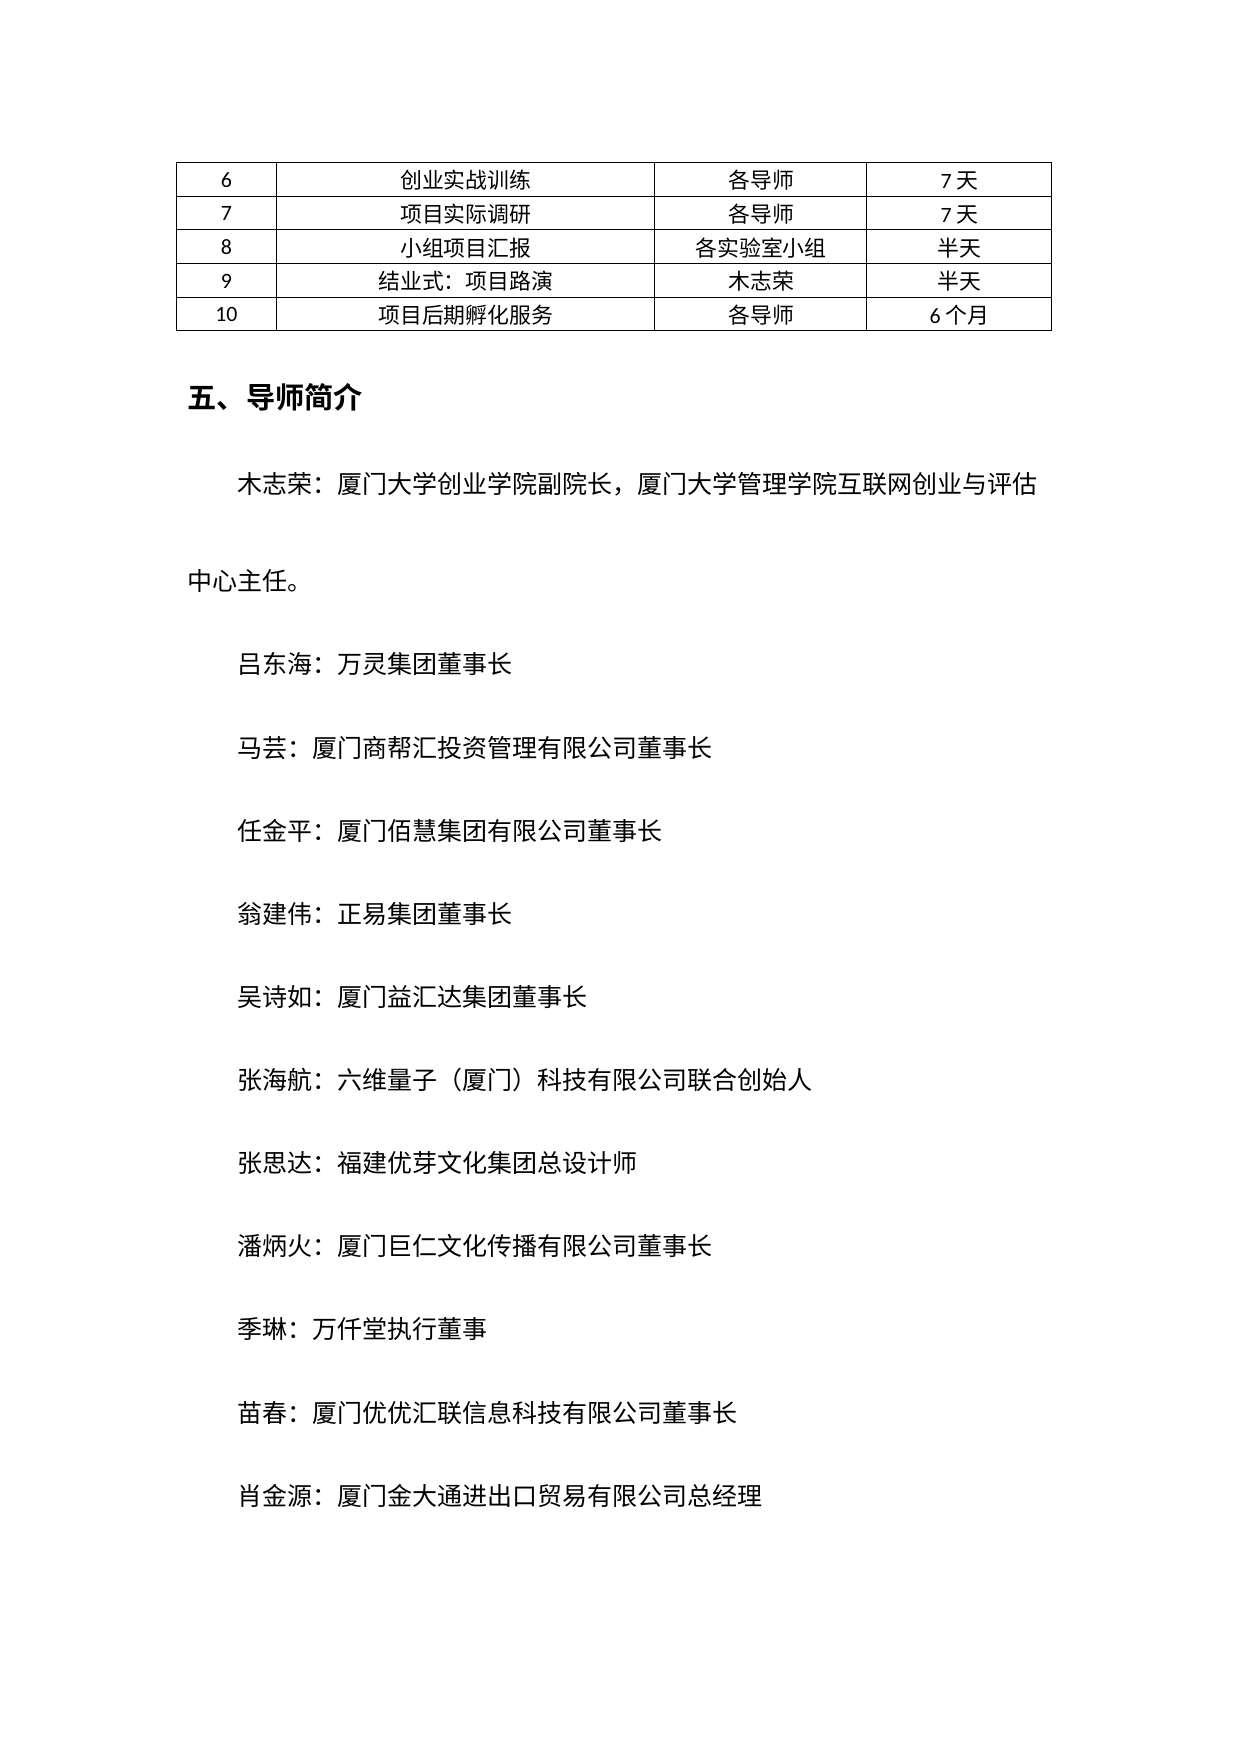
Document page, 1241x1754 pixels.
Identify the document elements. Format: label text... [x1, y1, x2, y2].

text 张思达：福建优芽文化集团总设计师 [187, 1129, 1053, 1194]
table_cell 7天 [867, 197, 1051, 229]
table_cell 7天 [867, 163, 1051, 196]
text 肖金源：厦门金大通进出口贸易有限公司总经理 [187, 1462, 1053, 1527]
table_cell 项目后期孵化服务 [277, 298, 654, 330]
table_cell 项目实际调研 [277, 197, 654, 229]
table_cell 9 [177, 264, 276, 297]
table_cell 各导师 [655, 197, 866, 229]
table_cell 8 [177, 230, 276, 263]
text 吕东海：万灵集团董事长 [187, 631, 1053, 696]
text 潘炳火：厦门巨仁文化传播有限公司董事长 [187, 1212, 1053, 1277]
table_cell 各导师 [655, 163, 866, 196]
table_cell 小组项目汇报 [277, 230, 654, 263]
table_cell 7 [177, 197, 276, 229]
table_cell 6个月 [867, 298, 1051, 330]
text 木志荣：厦门大学创业学院副院长，厦门大学管理学院互联网创业与评估中心主任。 [187, 450, 1053, 612]
text 任金平：厦门佰慧集团有限公司董事长 [187, 797, 1053, 862]
table_cell 木志荣 [655, 264, 866, 297]
text 五、导师简介 [187, 364, 1053, 429]
table_cell 创业实战训练 [277, 163, 654, 196]
table_cell 各实验室小组 [655, 230, 866, 263]
table_cell 10 [177, 298, 276, 330]
text 马芸：厦门商帮汇投资管理有限公司董事长 [187, 714, 1053, 779]
text 翁建伟：正易集团董事长 [187, 880, 1053, 945]
text 吴诗如：厦门益汇达集团董事长 [187, 963, 1053, 1028]
table_cell 6 [177, 163, 276, 196]
table_cell 结业式：项目路演 [277, 264, 654, 297]
text 苗春：厦门优优汇联信息科技有限公司董事长 [187, 1379, 1053, 1444]
text 季琳：万仟堂执行董事 [187, 1296, 1053, 1361]
text 张海航：六维量子（厦门）科技有限公司联合创始人 [187, 1046, 1053, 1111]
table_cell 半天 [867, 264, 1051, 297]
table_cell 各导师 [655, 298, 866, 330]
table_cell 半天 [867, 230, 1051, 263]
